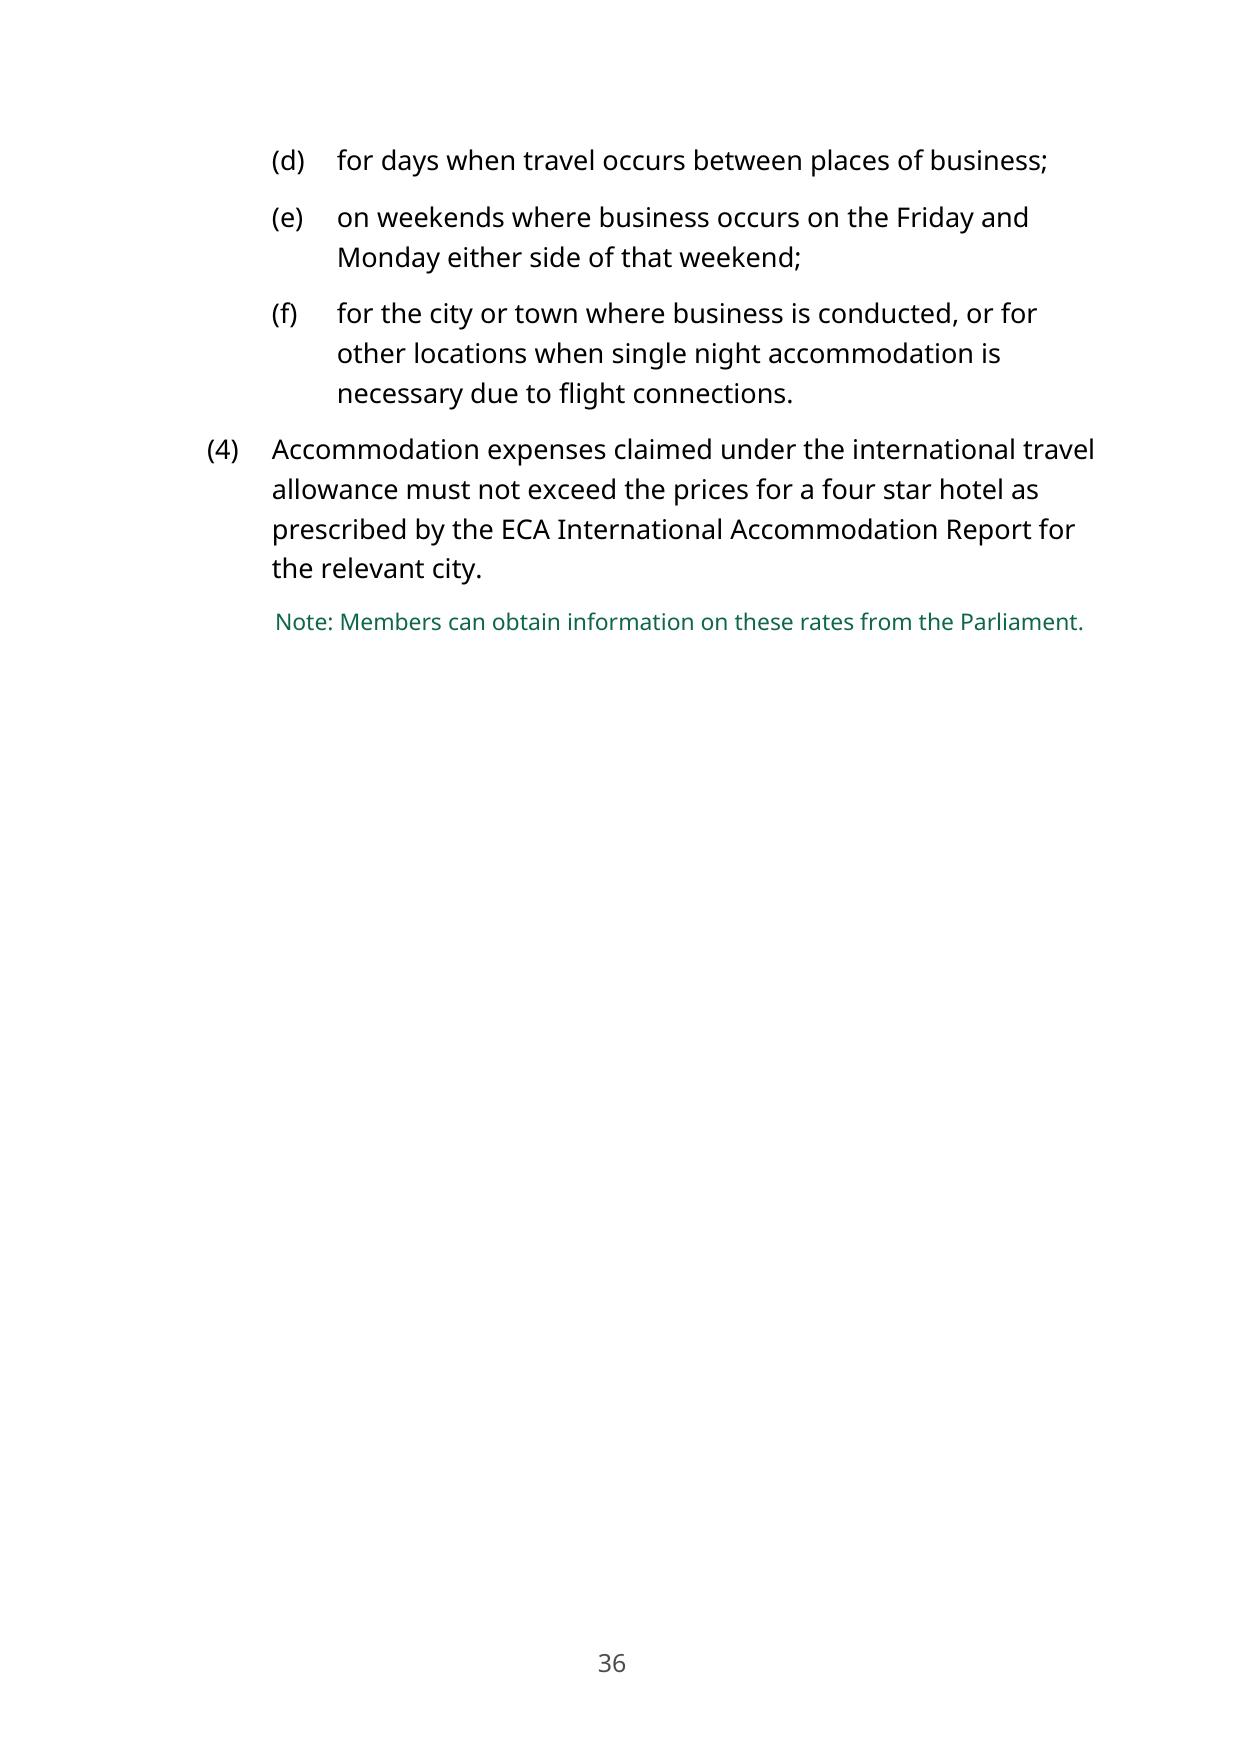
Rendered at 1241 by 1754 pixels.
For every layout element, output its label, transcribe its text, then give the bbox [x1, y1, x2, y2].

text on weekends where business occurs on the Friday and Monday either side of that weekend; [272, 198, 1098, 275]
text for days when travel occurs between places of business; [272, 142, 1098, 179]
list Note: Members can obtain information on these rates from the Parliament. [275, 606, 1098, 638]
text Accommodation expenses claimed under the international travel allowance must not exceed the prices for a four star hotel as prescribed by the ECA International Accommodation Report for the relevant city. [207, 431, 1098, 587]
text for the city or town where business is conducted, or for other locations when single night accommodation is necessary due to flight connections. [272, 294, 1098, 411]
